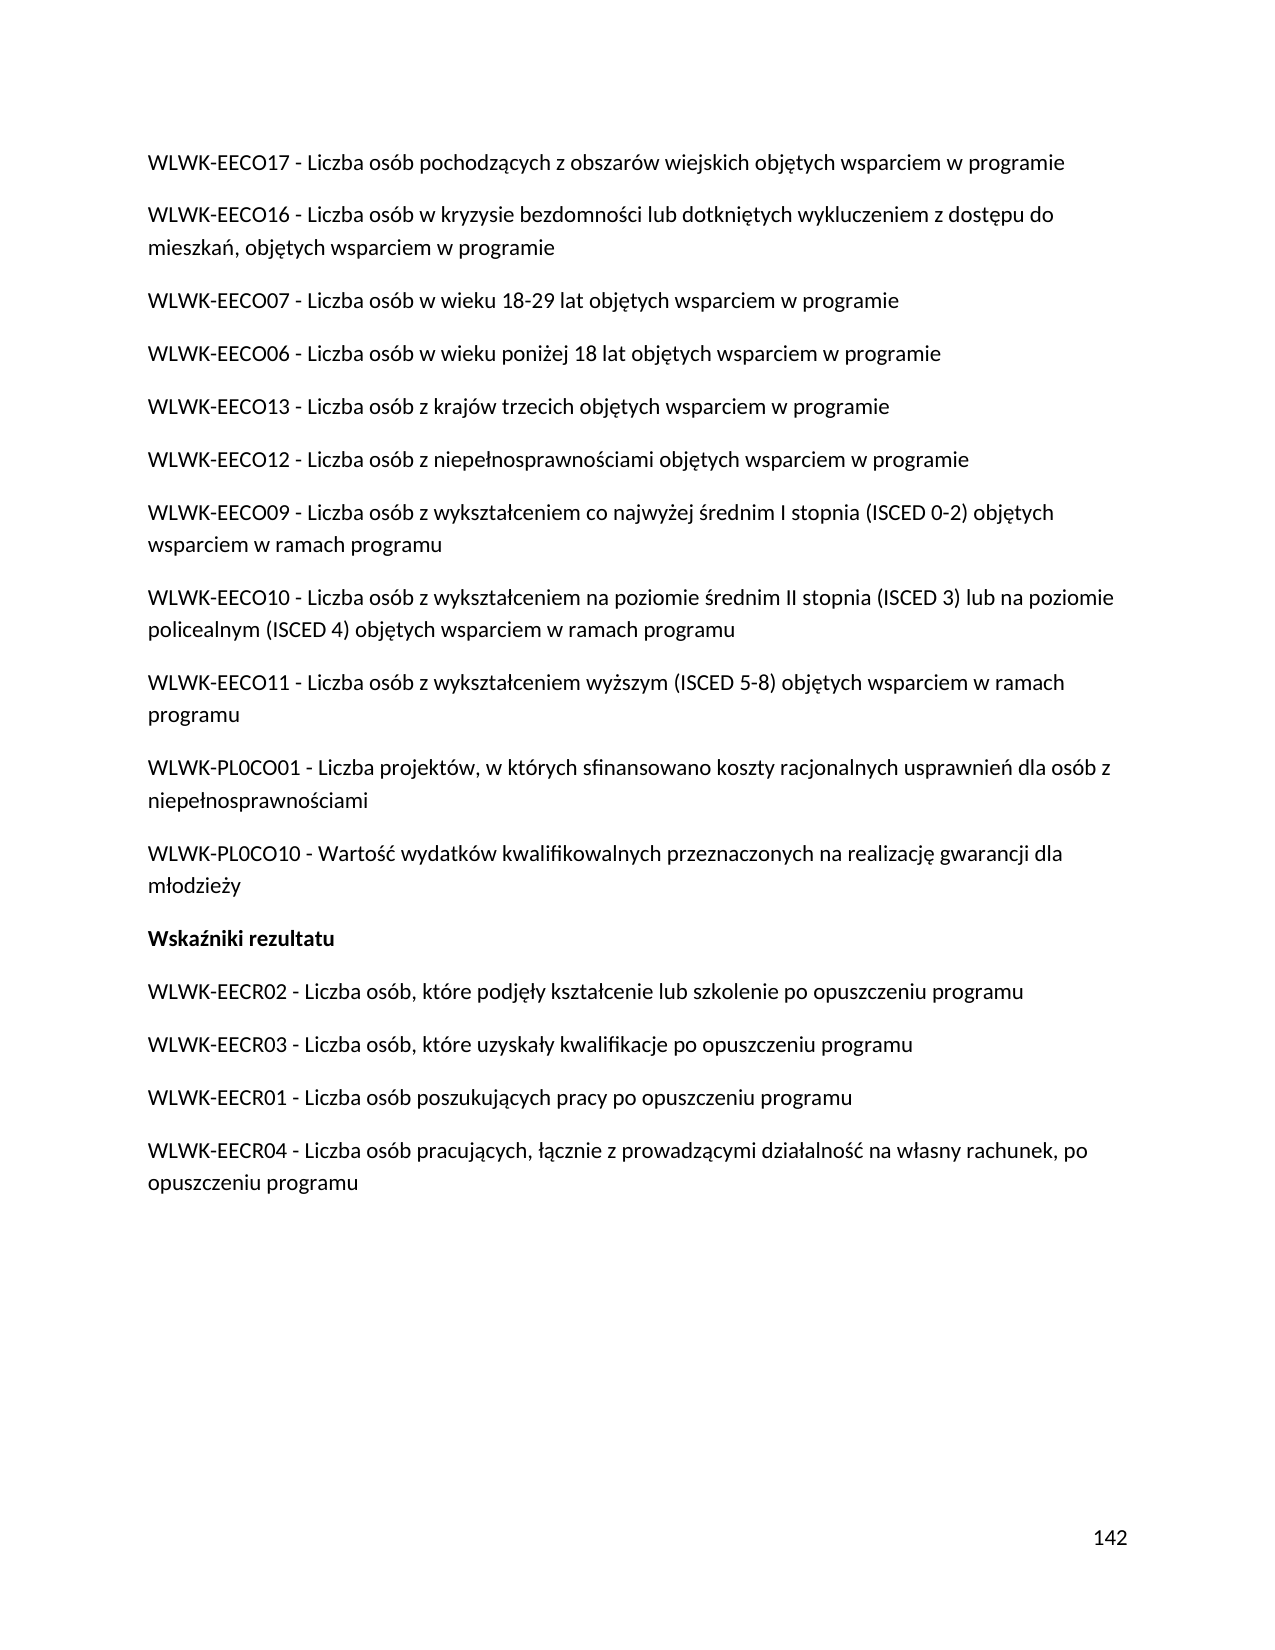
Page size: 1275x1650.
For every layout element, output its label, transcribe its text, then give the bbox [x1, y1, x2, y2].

text WLWK-EECO11 - Liczba osób z wykształceniem wyższym (ISCED 5-8) objętych wsparciem w ramach programu [148, 668, 1127, 728]
text WLWK-PL0CO10 - Wartość wydatków kwalifikowalnych przeznaczonych na realizację gwarancji dla młodzieży [148, 839, 1127, 899]
text WLWK-EECR04 - Liczba osób pracujących, łącznie z prowadzącymi działalność na własny rachunek, po opuszczeniu programu [148, 1136, 1127, 1196]
text WLWK-EECR02 - Liczba osób, które podjęły kształcenie lub szkolenie po opuszczeniu programu [148, 977, 1127, 1005]
text WLWK-EECO07 - Liczba osób w wieku 18-29 lat objętych wsparciem w programie [148, 286, 1127, 314]
text WLWK-EECR03 - Liczba osób, które uzyskały kwalifikacje po opuszczeniu programu [148, 1030, 1127, 1058]
text WLWK-EECO12 - Liczba osób z niepełnosprawnościami objętych wsparciem w programie [148, 445, 1127, 473]
text Wskaźniki rezultatu [148, 924, 1127, 952]
text WLWK-EECO06 - Liczba osób w wieku poniżej 18 lat objętych wsparciem w programie [148, 339, 1127, 367]
text WLWK-EECO10 - Liczba osób z wykształceniem na poziomie średnim II stopnia (ISCED 3) lub na poziomie policealnym (ISCED 4) objętych wsparciem w ramach programu [148, 583, 1127, 643]
text WLWK-EECO16 - Liczba osób w kryzysie bezdomności lub dotkniętych wykluczeniem z dostępu do mieszkań, objętych wsparciem w programie [148, 201, 1127, 261]
text WLWK-EECO09 - Liczba osób z wykształceniem co najwyżej średnim I stopnia (ISCED 0-2) objętych wsparciem w ramach programu [148, 498, 1127, 558]
text WLWK-EECO13 - Liczba osób z krajów trzecich objętych wsparciem w programie [148, 392, 1127, 420]
text WLWK-EECO17 - Liczba osób pochodzących z obszarów wiejskich objętych wsparciem w programie [148, 148, 1127, 176]
text WLWK-EECR01 - Liczba osób poszukujących pracy po opuszczeniu programu [148, 1083, 1127, 1111]
text WLWK-PL0CO01 - Liczba projektów, w których sfinansowano koszty racjonalnych usprawnień dla osób z niepełnosprawnościami [148, 753, 1127, 814]
